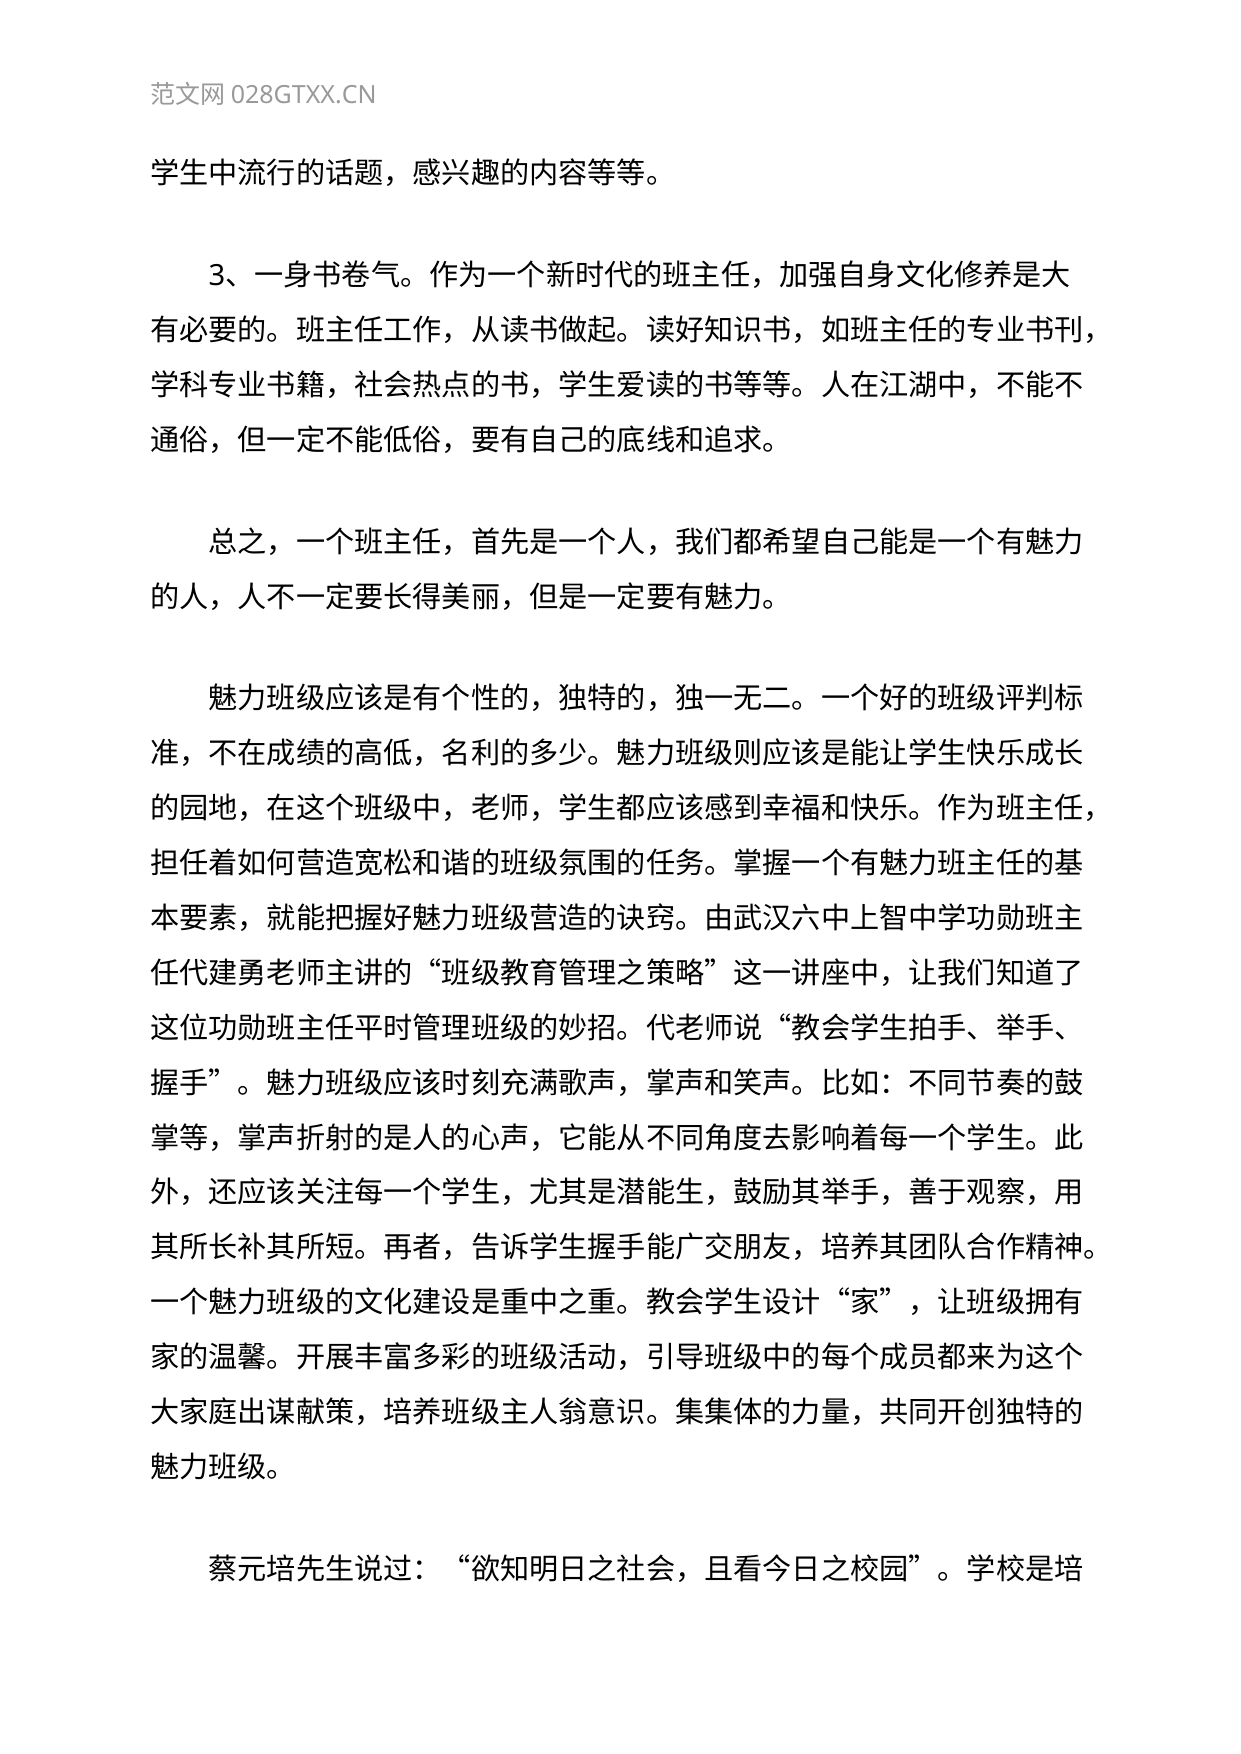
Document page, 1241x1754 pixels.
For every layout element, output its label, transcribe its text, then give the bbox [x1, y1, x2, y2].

text 魅力班级应该是有个性的，独特的，独一无二。一个好的班级评判标准，不在成绩的高低，名利的多少。魅力班级则应该是能让学生快乐成长的园地，在这个班级中，老师，学生都应该感到幸福和快乐。作为班主任，担任着如何营造宽松和谐的班级氛围的任务。掌握一个有魅力班主任的基本要素，就能把握好魅力班级营造的诀窍。由武汉六中上智中学功勋班主任代建勇老师主讲的“班级教育管理之策略”这一讲座中，让我们知道了这位功勋班主任平时管理班级的妙招。代老师说“教会学生拍手、举手、握手”。魅力班级应该时刻充满歌声，掌声和笑声。比如：不同节奏的鼓掌等，掌声折射的是人的心声，它能从不同角度去影响着每一个学生。此外，还应该关注每一个学生，尤其是潜能生，鼓励其举手，善于观察，用其所长补其所短。再者，告诉学生握手能广交朋友，培养其团队合作精神。一个魅力班级的文化建设是重中之重。教会学生设计“家”，让班级拥有家的温馨。开展丰富多彩的班级活动，引导班级中的每个成员都来为这个大家庭出谋献策，培养班级主人翁意识。集集体的力量，共同开创独特的魅力班级。 [150, 675, 1090, 1486]
text 3、一身书卷气。作为一个新时代的班主任，加强自身文化修养是大有必要的。班主任工作，从读书做起。读好知识书，如班主任的专业书刊，学科专业书籍，社会热点的书，学生爱读的书等等。人在江湖中，不能不通俗，但一定不能低俗，要有自己的底线和追求。 [150, 252, 1090, 459]
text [150, 1545, 1090, 1588]
text 总之，一个班主任，首先是一个人，我们都希望自己能是一个有魅力的人，人不一定要长得美丽，但是一定要有魅力。 [150, 518, 1090, 616]
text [150, 150, 1090, 192]
